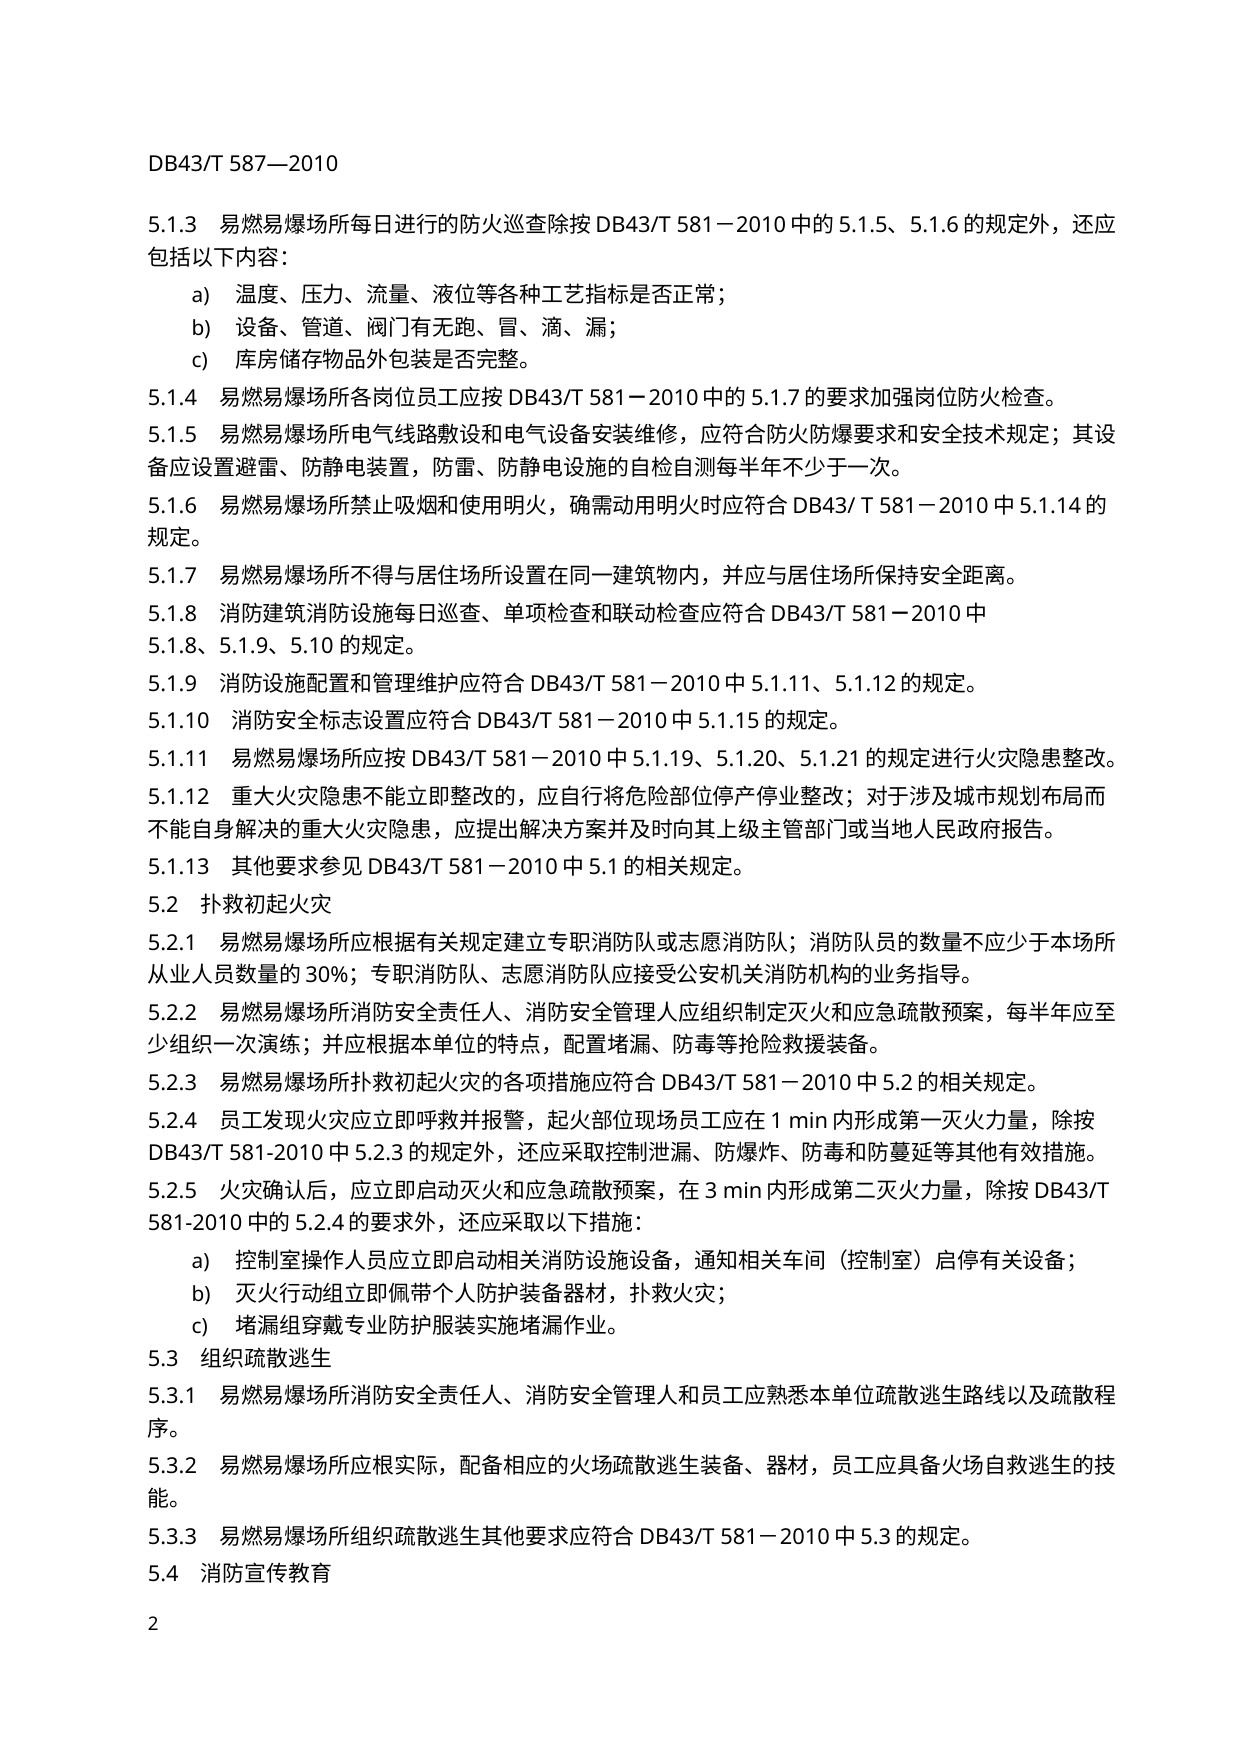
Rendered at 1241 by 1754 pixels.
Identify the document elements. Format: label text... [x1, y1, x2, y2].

text 组织疏散逃生 [148, 1340, 1122, 1373]
text 其他要求参见DB43/T 581－2010中5.1的相关规定。 [148, 849, 1122, 881]
text 易燃易爆场所应根实际，配备相应的火场疏散逃生装备、器材，员工应具备火场自救逃生的技能。 [148, 1448, 1122, 1513]
list 温度、压力、流量、液位等各种工艺指标是否正常； [191, 277, 1122, 309]
text 扑救初起火灾 [148, 887, 1122, 919]
text 易燃易爆场所每日进行的防火巡查除按DB43/T 581－2010中的、5.1.6的规定外，还应包括以下内容： [148, 207, 1122, 272]
text 易燃易爆场所扑救初起火灾的各项措施应符合DB43/T 581－2010中5.2的相关规定。 [148, 1065, 1122, 1097]
text 易燃易爆场所消防安全责任人、消防安全管理人应组织制定灭火和应急疏散预案，每半年应至少组织一次演练；并应根据本单位的特点，配置堵漏、防毒等抢险救援装备。 [148, 994, 1122, 1059]
text 消防设施配置和管理维护应符合DB43/T 581－2010中、5.1.12的规定。 [148, 666, 1122, 698]
text 设备、管道、阀门有无跑、冒、滴、漏； [191, 309, 1122, 342]
text 易燃易爆场所电气线路敷设和电气设备安装维修，应符合防火防爆要求和安全技术规定；其设备应设置避雷、防静电装置，防雷、防静电设施的自检自测每半年不少于一次。 [148, 417, 1122, 482]
text 易燃易爆场所应根据有关规定建立专职消防队或志愿消防队；消防队员的数量不应少于本场所从业人员数量的30%；专职消防队、志愿消防队应接受公安机关消防机构的业务指导。 [148, 924, 1122, 989]
text 易燃易爆场所各岗位员工应按DB43/T 581－2010中的的要求加强岗位防火检查。 [148, 379, 1122, 412]
text 消防安全标志设置应符合DB43/T 581－2010中的规定。 [148, 703, 1122, 736]
list 控制室操作人员应立即启动相关消防设施设备，通知相关车间（控制室）启停有关设备； [191, 1243, 1122, 1275]
text 易燃易爆场所组织疏散逃生其他要求应符合DB43/T 581－2010中5.3的规定。 [148, 1518, 1122, 1551]
text 消防建筑消防设施每日巡查、单项检查和联动检查应符合DB43/T 581－2010中、5.1.9、5.10 的规定。 [148, 595, 1122, 660]
text 易燃易爆场所不得与居住场所设置在同一建筑物内，并应与居住场所保持安全距离。 [148, 558, 1122, 590]
text 员工发现火灾应立即呼救并报警，起火部位现场员工应在1 min内形成第一灭火力量，除按DB43/T 581-2010中的规定外，还应采取控制泄漏、防爆炸、防毒和防蔓延等其他有效措施。 [148, 1102, 1122, 1167]
text 易燃易爆场所禁止吸烟和使用明火，确需动用明火时应符合DB43/ T 581－2010中的规定。 [148, 487, 1122, 552]
text 重大火灾隐患不能立即整改的，应自行将危险部位停产停业整改；对于涉及城市规划布局而不能自身解决的重大火灾隐患，应提出解决方案并及时向其上级主管部门或当地人民政府报告。 [148, 779, 1122, 844]
text 易燃易爆场所应按DB43/T 581－2010中、5.1.20、5.1.21的规定进行火灾隐患整改。 [148, 741, 1122, 773]
text 堵漏组穿戴专业防护服装实施堵漏作业。 [191, 1308, 1122, 1340]
text 易燃易爆场所消防安全责任人、消防安全管理人和员工应熟悉本单位疏散逃生路线以及疏散程序。 [148, 1378, 1122, 1443]
text 消防宣传教育 [148, 1556, 1122, 1589]
text 火灾确认后，应立即启动灭火和应急疏散预案，在3 min内形成第二灭火力量，除按DB43/T 581-2010中的的要求外，还应采取以下措施： [148, 1173, 1122, 1238]
text 库房储存物品外包装是否完整。 [191, 342, 1122, 374]
text 灭火行动组立即佩带个人防护装备器材，扑救火灾； [191, 1275, 1122, 1308]
